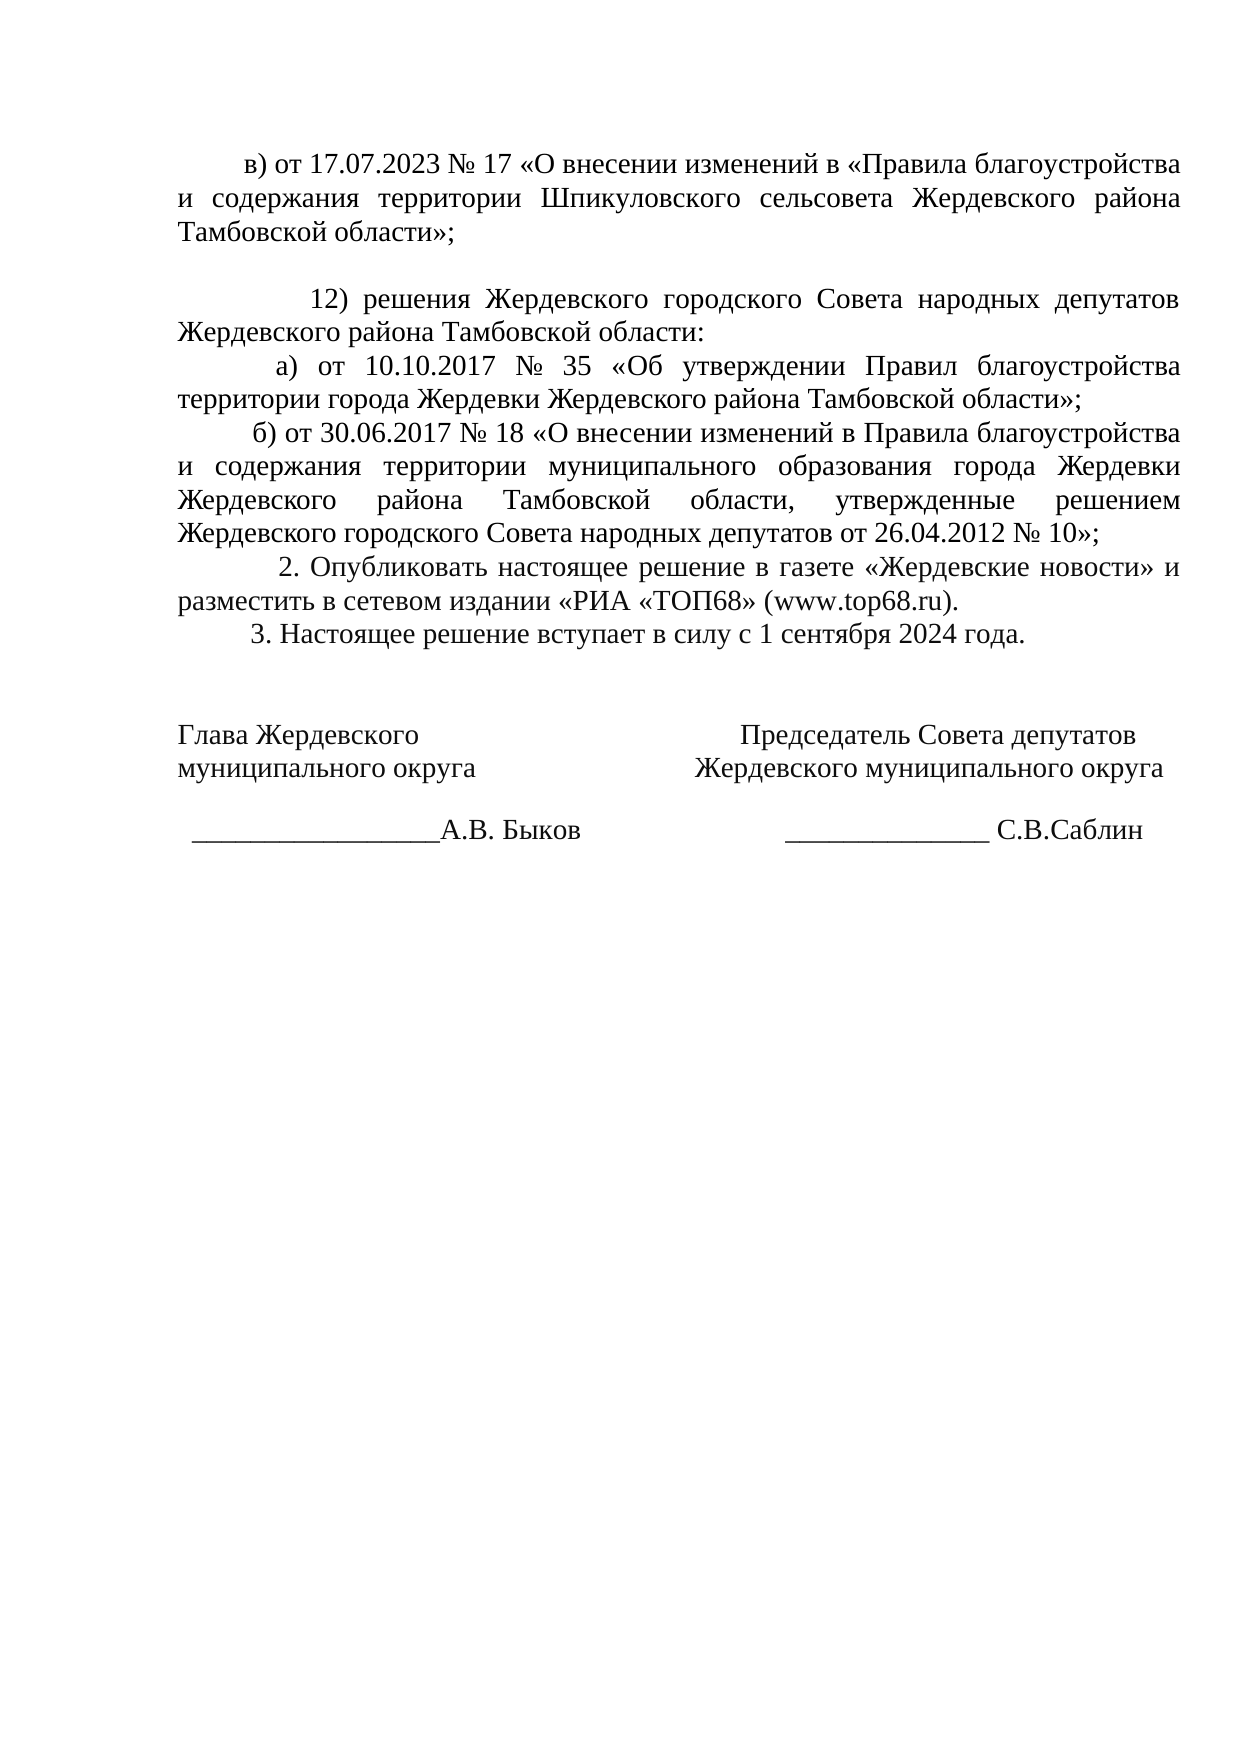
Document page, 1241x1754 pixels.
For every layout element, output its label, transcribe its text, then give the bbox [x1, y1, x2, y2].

text 2. Опубликовать настоящее решение в газете «Жердевские новости» и разместить в сетевом издании «РИА «ТОП68» (www.top68.ru). [177, 549, 1181, 616]
text муниципального округа Жердевского муниципального округа [177, 750, 1181, 784]
text 3. Настоящее решение вступает в силу с 1 сентября 2024 года. [177, 616, 1181, 650]
text а) от 10.10.2017 № 35 «Об утверждении Правил благоустройства территории города Жердевки Жердевского района Тамбовской области»; [177, 348, 1181, 415]
text в) от 17.07.2023 № 17 «О внесении изменений в «Правила благоустройства и содержания территории Шпикуловского сельсовета Жердевского района Тамбовской области»; [177, 147, 1181, 247]
text _________________А.В. Быков ______________ С.В.Саблин [177, 812, 1181, 845]
text б) от 30.06.2017 № 18 «О внесении изменений в Правила благоустройства и содержания территории муниципального образования города Жердевки Жердевского района Тамбовской области, утвержденные решением Жердевского городского Совета народных депутатов от 26.04.2012 № 10»; [177, 415, 1181, 549]
text Глава Жердевского Председатель Совета депутатов [177, 717, 1181, 750]
text 12) решения Жердевского городского Совета народных депутатов Жердевского района Тамбовской области: [177, 281, 1181, 348]
